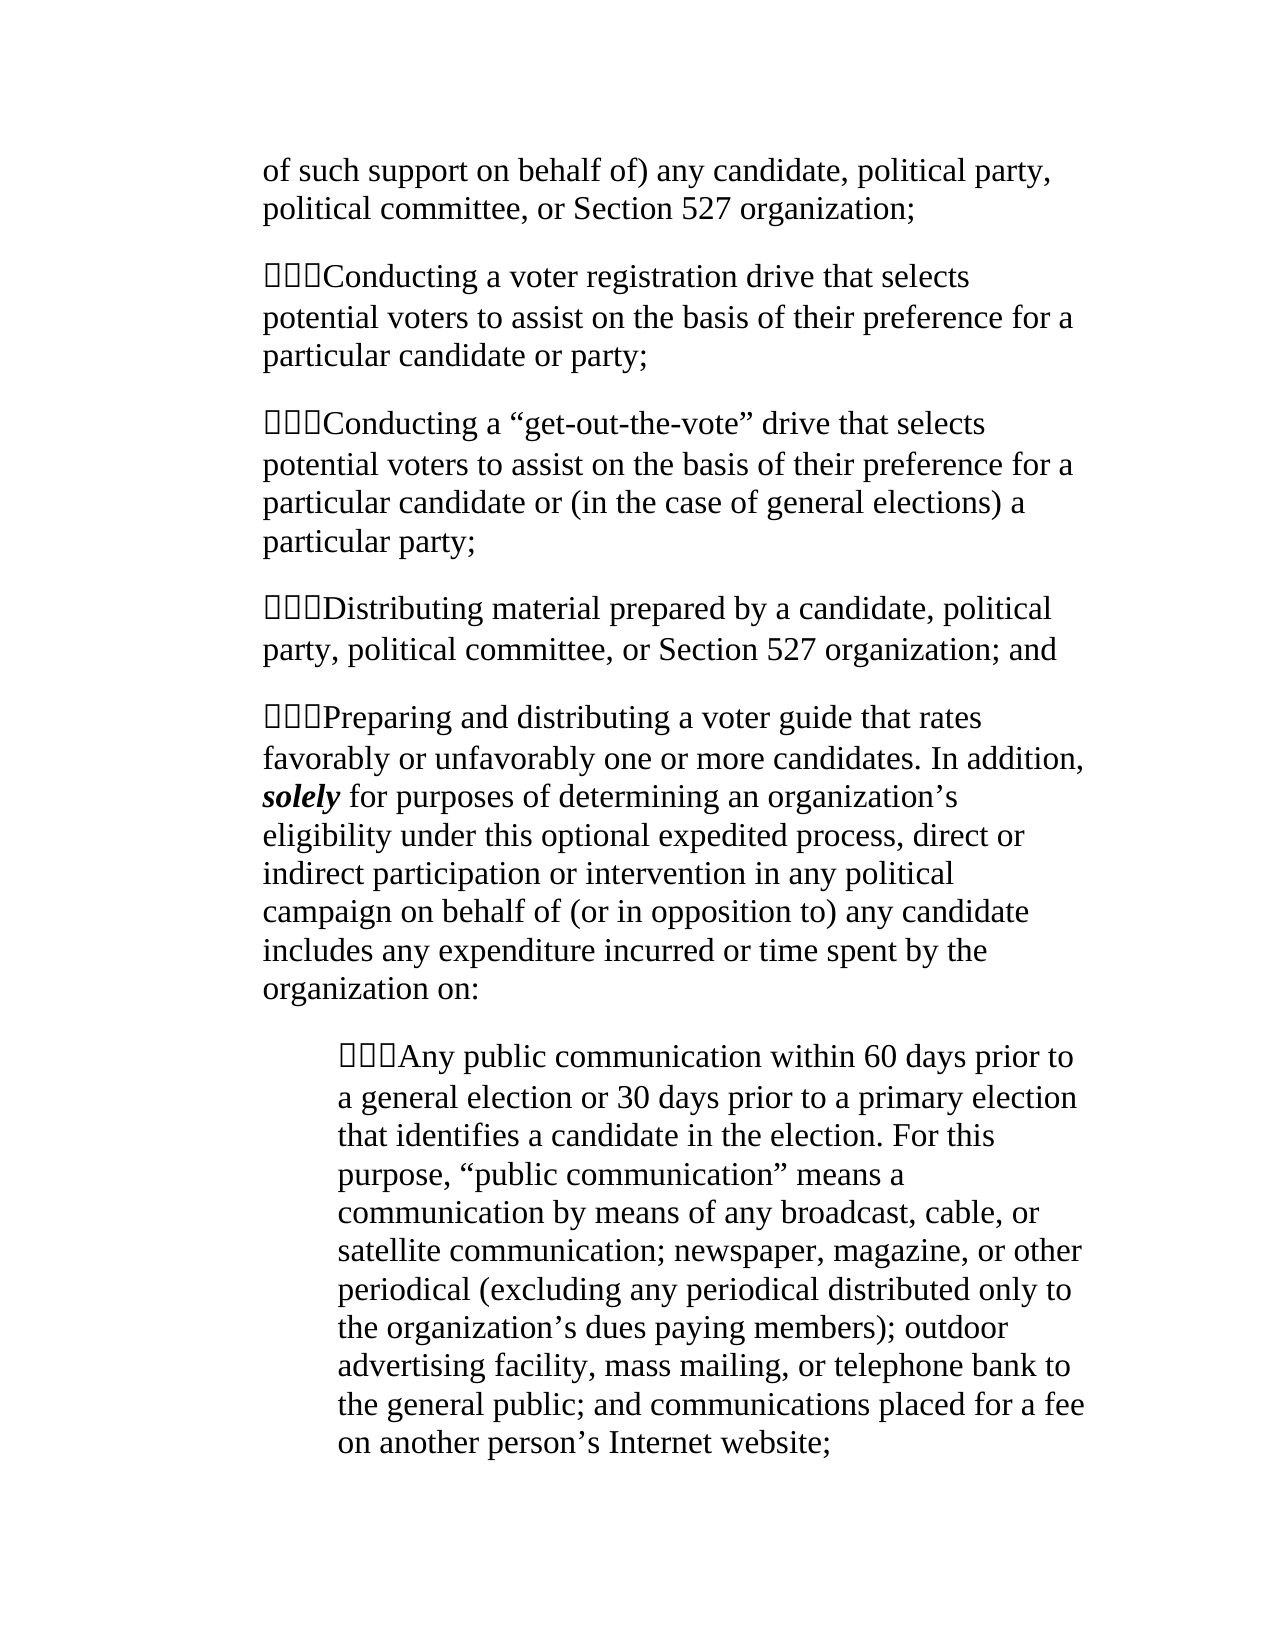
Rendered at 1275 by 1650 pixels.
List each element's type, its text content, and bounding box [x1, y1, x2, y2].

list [187, 150, 1087, 227]
list Conducting a voter registration drive that selects potential voters to assist on the basis of their preference for a particular candidate or party; [187, 252, 1087, 374]
list Preparing and distributing a voter guide that rates favorably or unfavorably one or more candidates. In addition, solely for purposes of determining an organization’s eligibility under this optional expedited process, direct or indirect participation or intervention in any political campaign on behalf of (or in opposition to) any candidate includes any expenditure incurred or time spent by the organization on: [187, 693, 1087, 1007]
list Any public communication within 60 days prior to a general election or 30 days prior to a primary election that identifies a candidate in the election. For this purpose, “public communication” means a communication by means of any broadcast, cable, or satellite communication; newspaper, magazine, or other periodical (excluding any periodical distributed only to the organization’s dues paying members); outdoor advertising facility, mass mailing, or telephone bank to the general public; and communications placed for a fee on another person’s Internet website; [187, 1032, 1087, 1460]
list Conducting a “get-out-the-vote” drive that selects potential voters to assist on the basis of their preference for a particular candidate or (in the case of general elections) a particular party; [187, 399, 1087, 559]
list Distributing material prepared by a candidate, political party, political committee, or Section 527 organization; and [187, 584, 1087, 668]
